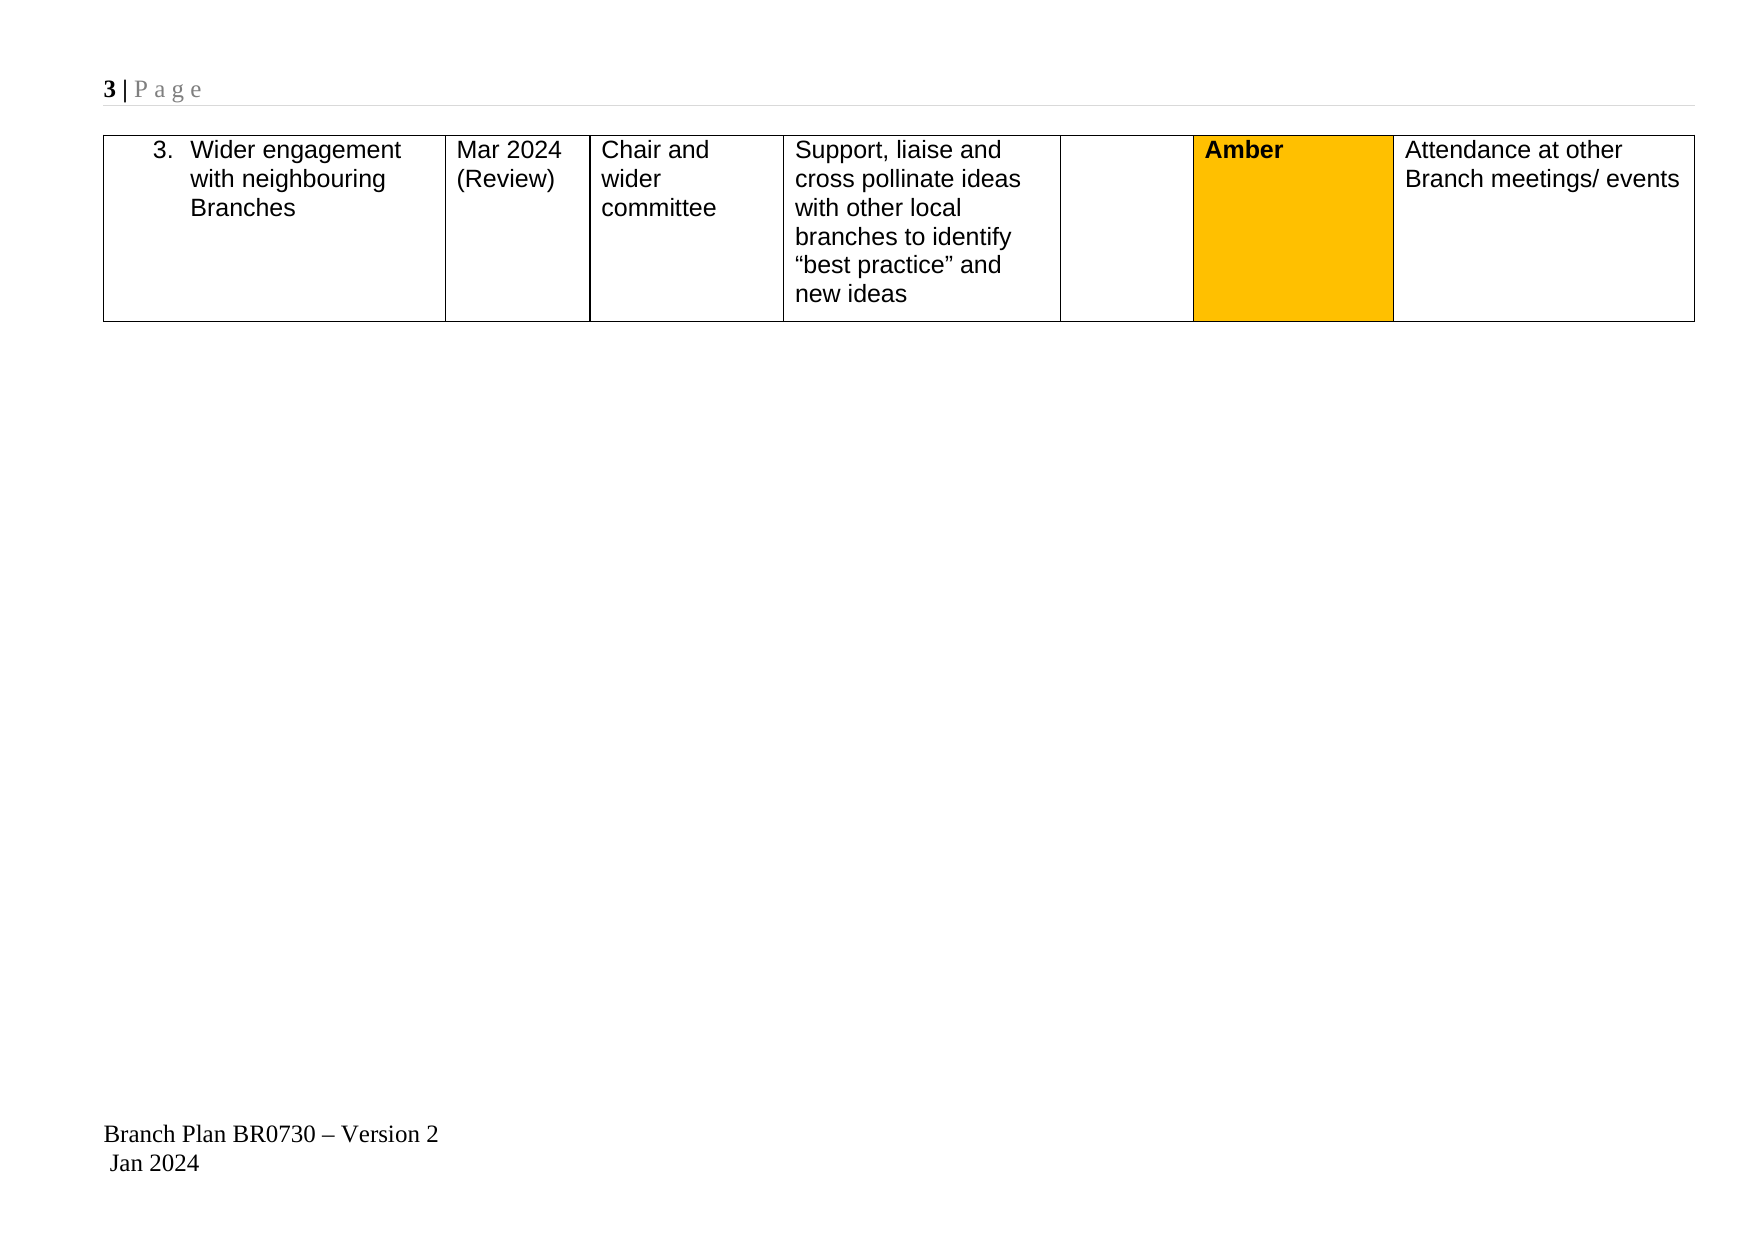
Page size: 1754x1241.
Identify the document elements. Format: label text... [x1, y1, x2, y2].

table_cell [1061, 136, 1193, 321]
table_cell Mar 2024 (Review) [446, 136, 589, 321]
table_cell Wider engagement with neighbouring Branches [104, 136, 445, 321]
table_cell Support, liaise and cross pollinate ideas with other local branches to identify “best practice” and new ideas [784, 136, 1060, 321]
table_cell Chair and wider committee [591, 136, 783, 321]
table_cell Attendance at other Branch meetings/ events [1394, 136, 1694, 321]
table_cell Amber [1194, 136, 1393, 321]
